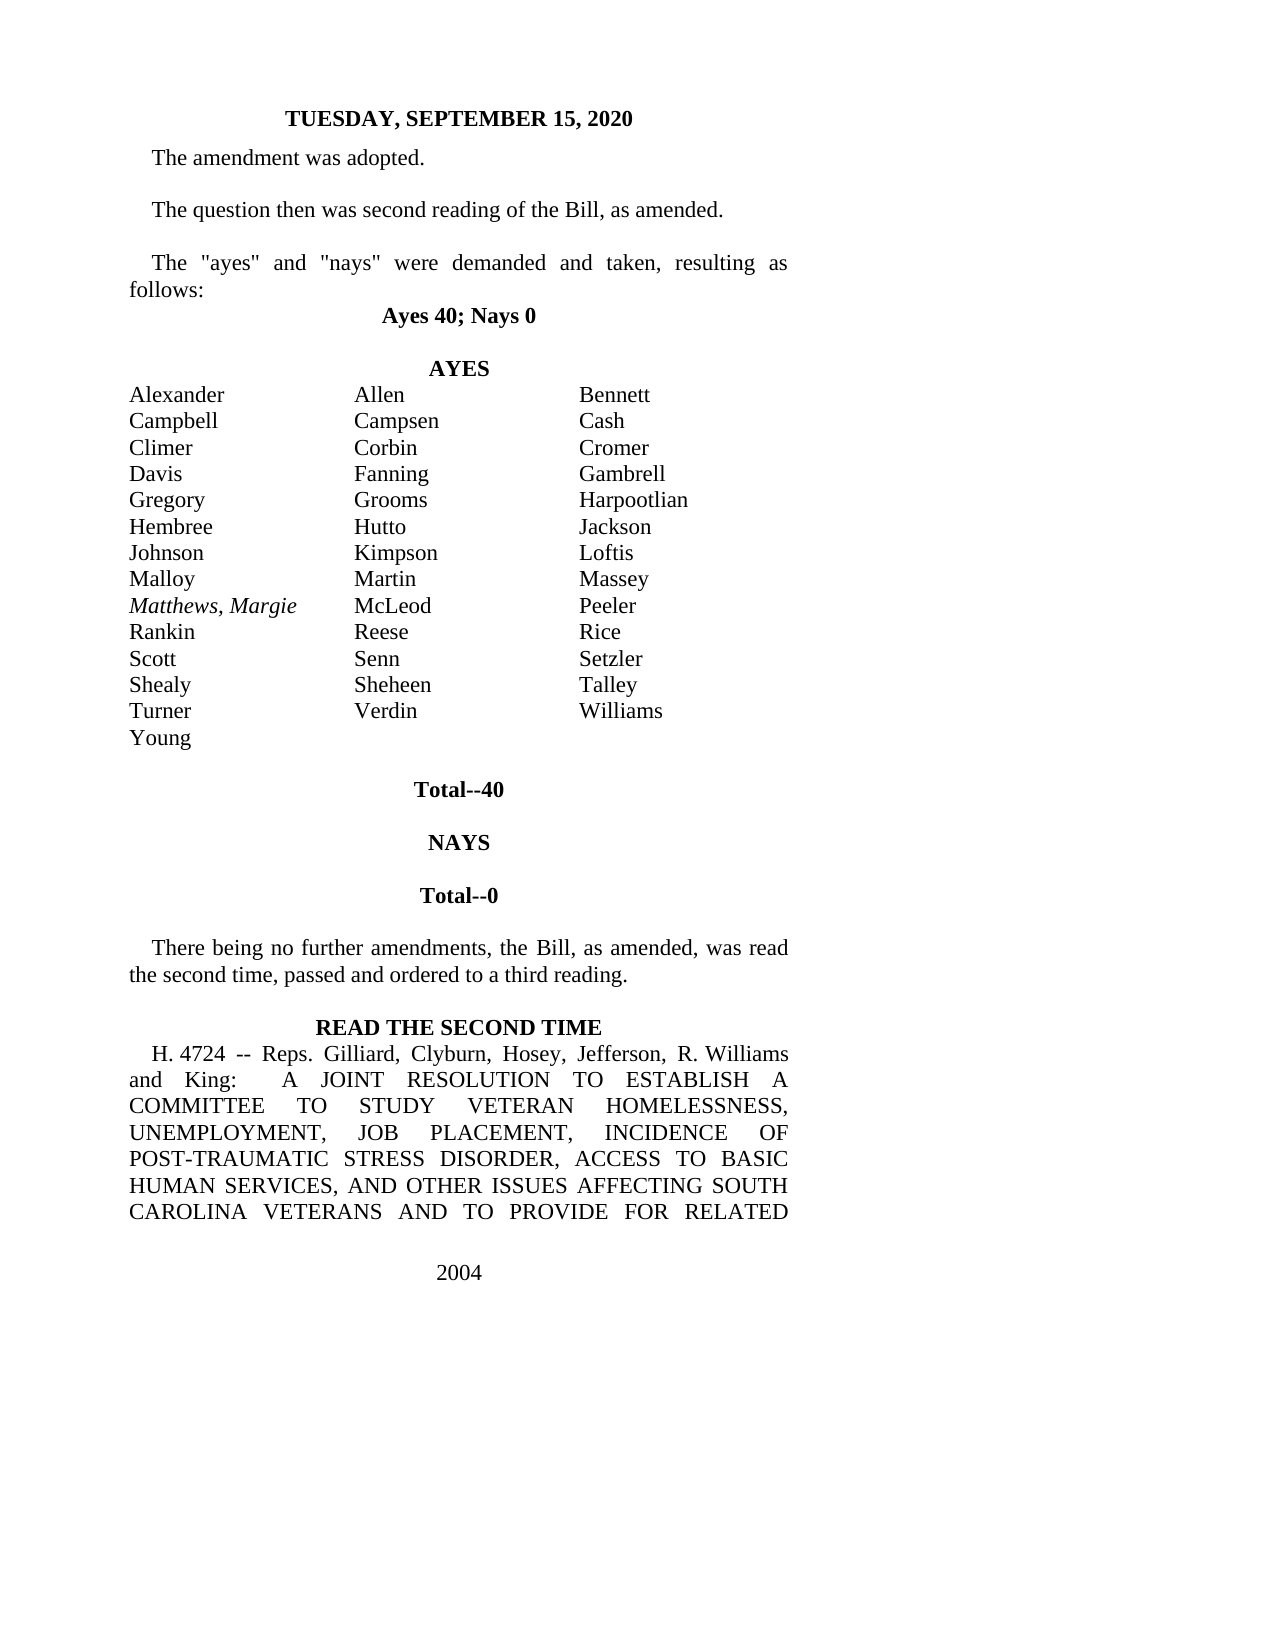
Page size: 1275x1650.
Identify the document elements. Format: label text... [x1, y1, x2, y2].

text Shealy Sheheen Talley [129, 671, 789, 697]
text Ayes 40; Nays 0 [129, 302, 789, 328]
text Campbell Campsen Cash [129, 407, 789, 434]
text There being no further amendments, the Bill, as amended, was read the second time, passed and ordered to a third reading. [129, 934, 789, 987]
text Total--0 [129, 882, 789, 908]
text AYES [129, 355, 789, 381]
text Turner Verdin Williams [129, 697, 789, 724]
text Rankin Reese Rice [129, 618, 789, 644]
text Johnson Kimpson Loftis [129, 539, 789, 566]
text Malloy Martin Massey [129, 566, 789, 592]
text Total--40 [129, 776, 789, 803]
text The question then was second reading of the Bill, as amended. [129, 197, 789, 223]
text Hembree Hutto Jackson [129, 513, 789, 539]
text NAYS [129, 829, 789, 855]
text The amendment was adopted. [129, 144, 789, 170]
text Climer Corbin Cromer [129, 434, 789, 460]
text Scott Senn Setzler [129, 644, 789, 671]
text Matthews, Margie McLeod Peeler [129, 592, 789, 618]
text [129, 1040, 789, 1224]
text Gregory Grooms Harpootlian [129, 486, 789, 513]
text READ THE SECOND TIME [129, 1013, 789, 1040]
text Young [129, 724, 789, 750]
text Alexander Allen Bennett [129, 381, 789, 407]
text The "ayes" and "nays" were demanded and taken, resulting as follows: [129, 249, 789, 302]
text Davis Fanning Gambrell [129, 460, 789, 486]
